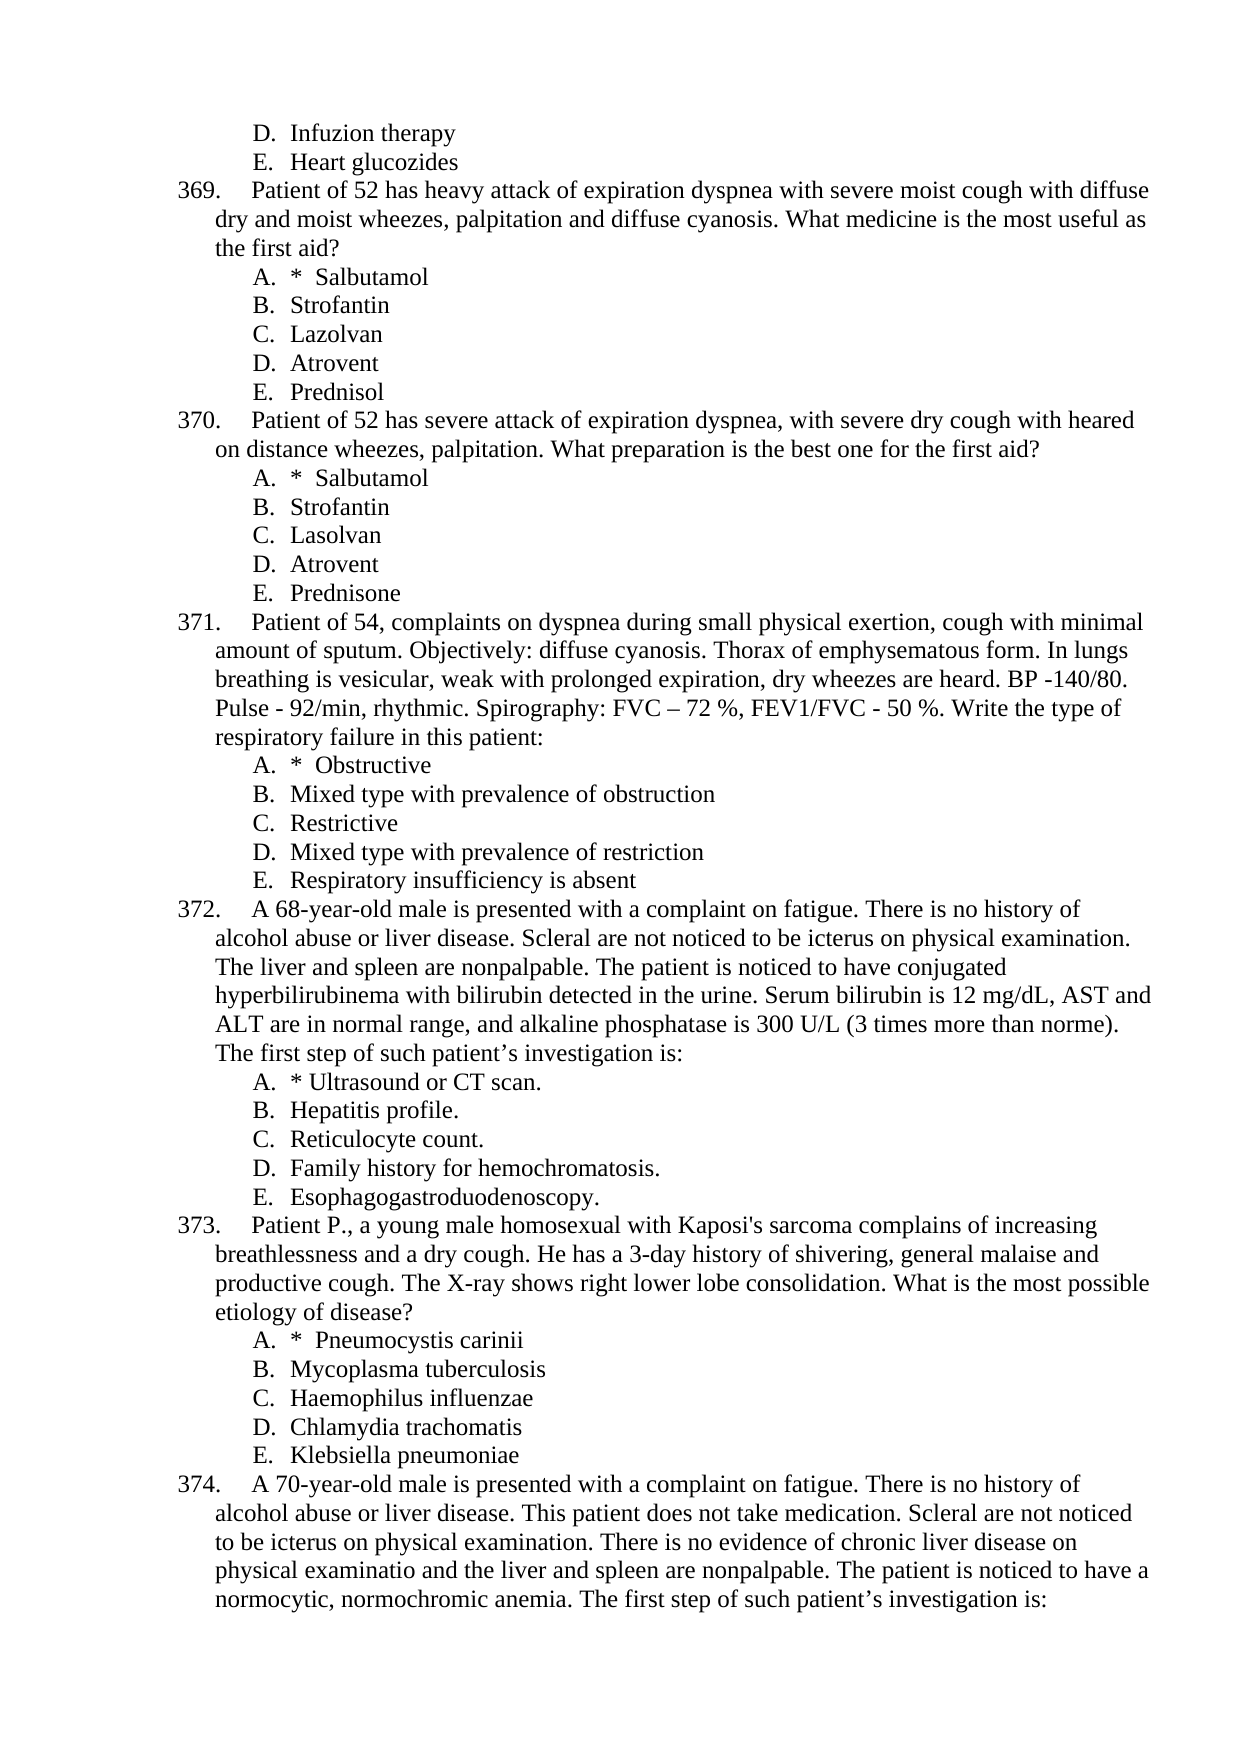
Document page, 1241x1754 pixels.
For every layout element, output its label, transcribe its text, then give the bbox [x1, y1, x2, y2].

list Lasolvan [252, 521, 1152, 549]
list Respiratory insufficiency is absent [252, 866, 1152, 894]
list Heart glucozides [252, 147, 1152, 176]
list * Salbutamol [252, 262, 1152, 291]
list A 68-year-old male is presented with a complaint on fatigue. There is no history of alcohol abuse or liver disease. Scleral are not noticed to be icterus on physical examination. The liver and spleen are nonpalpable. The patient is noticed to have conjugated hyperbilirubinema with bilirubin detected in the urine. Serum bilirubin is 12 mg/dL, AST and ALT are in normal range, and alkaline phosphatase is 300 U/L (3 times more than norme). The first step of such patient’s investigation is: [177, 894, 1152, 1067]
list Lazolvan [252, 319, 1152, 348]
list Atrovent [252, 549, 1152, 578]
list Atrovent [252, 348, 1152, 377]
list Prednisone [252, 578, 1152, 607]
list Infuzion therapy [252, 118, 1152, 147]
list Restrictive [252, 808, 1152, 837]
list Patient of 52 has severe attack of expiration dyspnea, with severe dry cough with heared on distance wheezes, palpitation. What preparation is the best one for the first aid? [177, 406, 1152, 463]
list Esophagogastroduodenoscopy. [252, 1182, 1152, 1211]
list Patient of 54, complaints on dyspnea during small physical exertion, cough with minimal amount of sputum. Objectively: diffuse cyanosis. Thorax of emphysematous form. In lungs breathing is vesicular, weak with prolonged expiration, dry wheezes are heard. BP -140/80. Pulse - 92/min, rhythmic. Spirography: FVC – 72 %, FEV1/FVC - 50 %. Write the type of respiratory failure in this patient: [177, 607, 1152, 751]
list Mycoplasma tuberculosis [252, 1354, 1152, 1383]
list * Ultrasound or CT scan. [252, 1067, 1152, 1096]
list Strofantin [252, 291, 1152, 319]
list * Obstructive [252, 751, 1152, 779]
list Patient of 52 has heavy attack of expiration dyspnea with severe moist cough with diffuse dry and moist wheezes, palpitation and diffuse cyanosis. What medicine is the most useful as the first aid? [177, 176, 1152, 262]
list Family history for hemochromatosis. [252, 1153, 1152, 1182]
list Haemophilus influenzae [252, 1383, 1152, 1412]
list Strofantin [252, 492, 1152, 521]
list Klebsiella pneumoniae [252, 1441, 1152, 1469]
list Hepatitis profile. [252, 1096, 1152, 1124]
list Chlamydia trachomatis [252, 1412, 1152, 1441]
list Mixed type with prevalence of obstruction [252, 779, 1152, 808]
list A 70-year-old male is presented with a complaint on fatigue. There is no history of alcohol abuse or liver disease. This patient does not take medication. Scleral are not noticed to be icterus on physical examination. There is no evidence of chronic liver disease on physical examinatio and the liver and spleen are nonpalpable. The patient is noticed to have a normocytic, normochromic anemia. The first step of such patient’s investigation is: [177, 1469, 1152, 1613]
list Prednisol [252, 377, 1152, 406]
list Patient P., a young male homosexual with Kaposi's sarcoma complains of increasing breathlessness and a dry cough. He has a 3-day history of shivering, general malaise and productive cough. The X-ray shows right lower lobe consolidation. What is the most possible etiology of disease? [177, 1211, 1152, 1326]
list * Salbutamol [252, 463, 1152, 492]
list * Pneumocystis carinii [252, 1326, 1152, 1354]
list Reticulocyte count. [252, 1124, 1152, 1153]
list Mixed type with prevalence of restriction [252, 837, 1152, 866]
